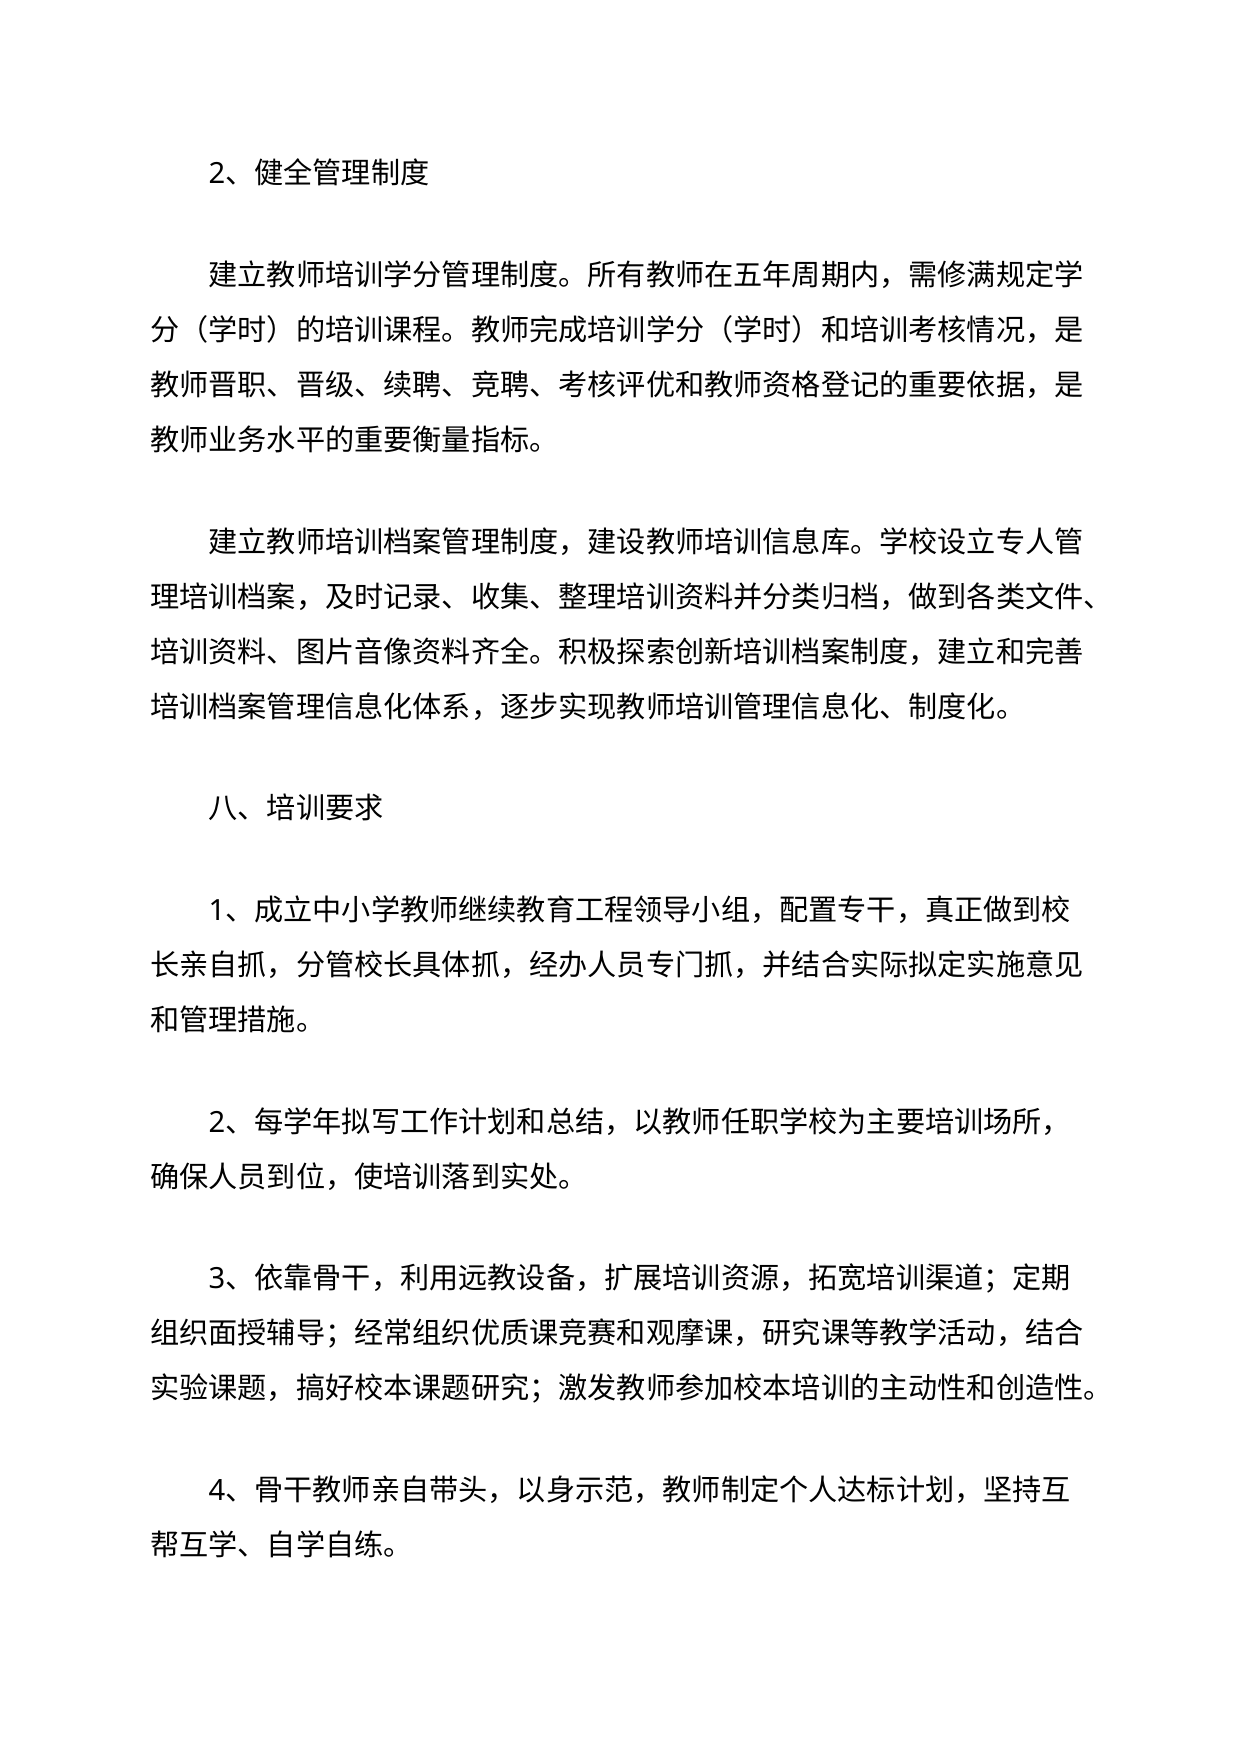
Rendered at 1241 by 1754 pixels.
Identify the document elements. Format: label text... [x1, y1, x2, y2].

text 建立教师培训学分管理制度。所有教师在五年周期内，需修满规定学分（学时）的培训课程。教师完成培训学分（学时）和培训考核情况，是教师晋职、晋级、续聘、竞聘、考核评优和教师资格登记的重要依据，是教师业务水平的重要衡量指标。 [150, 252, 1090, 459]
text 1、成立中小学教师继续教育工程领导小组，配置专干，真正做到校长亲自抓，分管校长具体抓，经办人员专门抓，并结合实际拟定实施意见和管理措施。 [150, 887, 1090, 1039]
text 3、依靠骨干，利用远教设备，扩展培训资源，拓宽培训渠道；定期组织面授辅导；经常组织优质课竞赛和观摩课，研究课等教学活动，结合实验课题，搞好校本课题研究；激发教师参加校本培训的主动性和创造性。 [150, 1255, 1090, 1407]
text 八、培训要求 [150, 785, 1090, 827]
text 2、每学年拟写工作计划和总结，以教师任职学校为主要培训场所，确保人员到位，使培训落到实处。 [150, 1098, 1090, 1196]
text 建立教师培训档案管理制度，建设教师培训信息库。学校设立专人管理培训档案，及时记录、收集、整理培训资料并分类归档，做到各类文件、培训资料、图片音像资料齐全。积极探索创新培训档案制度，建立和完善培训档案管理信息化体系，逐步实现教师培训管理信息化、制度化。 [150, 518, 1090, 725]
text 2、健全管理制度 [150, 150, 1090, 192]
text 4、骨干教师亲自带头，以身示范，教师制定个人达标计划，坚持互帮互学、自学自练。 [150, 1467, 1090, 1564]
